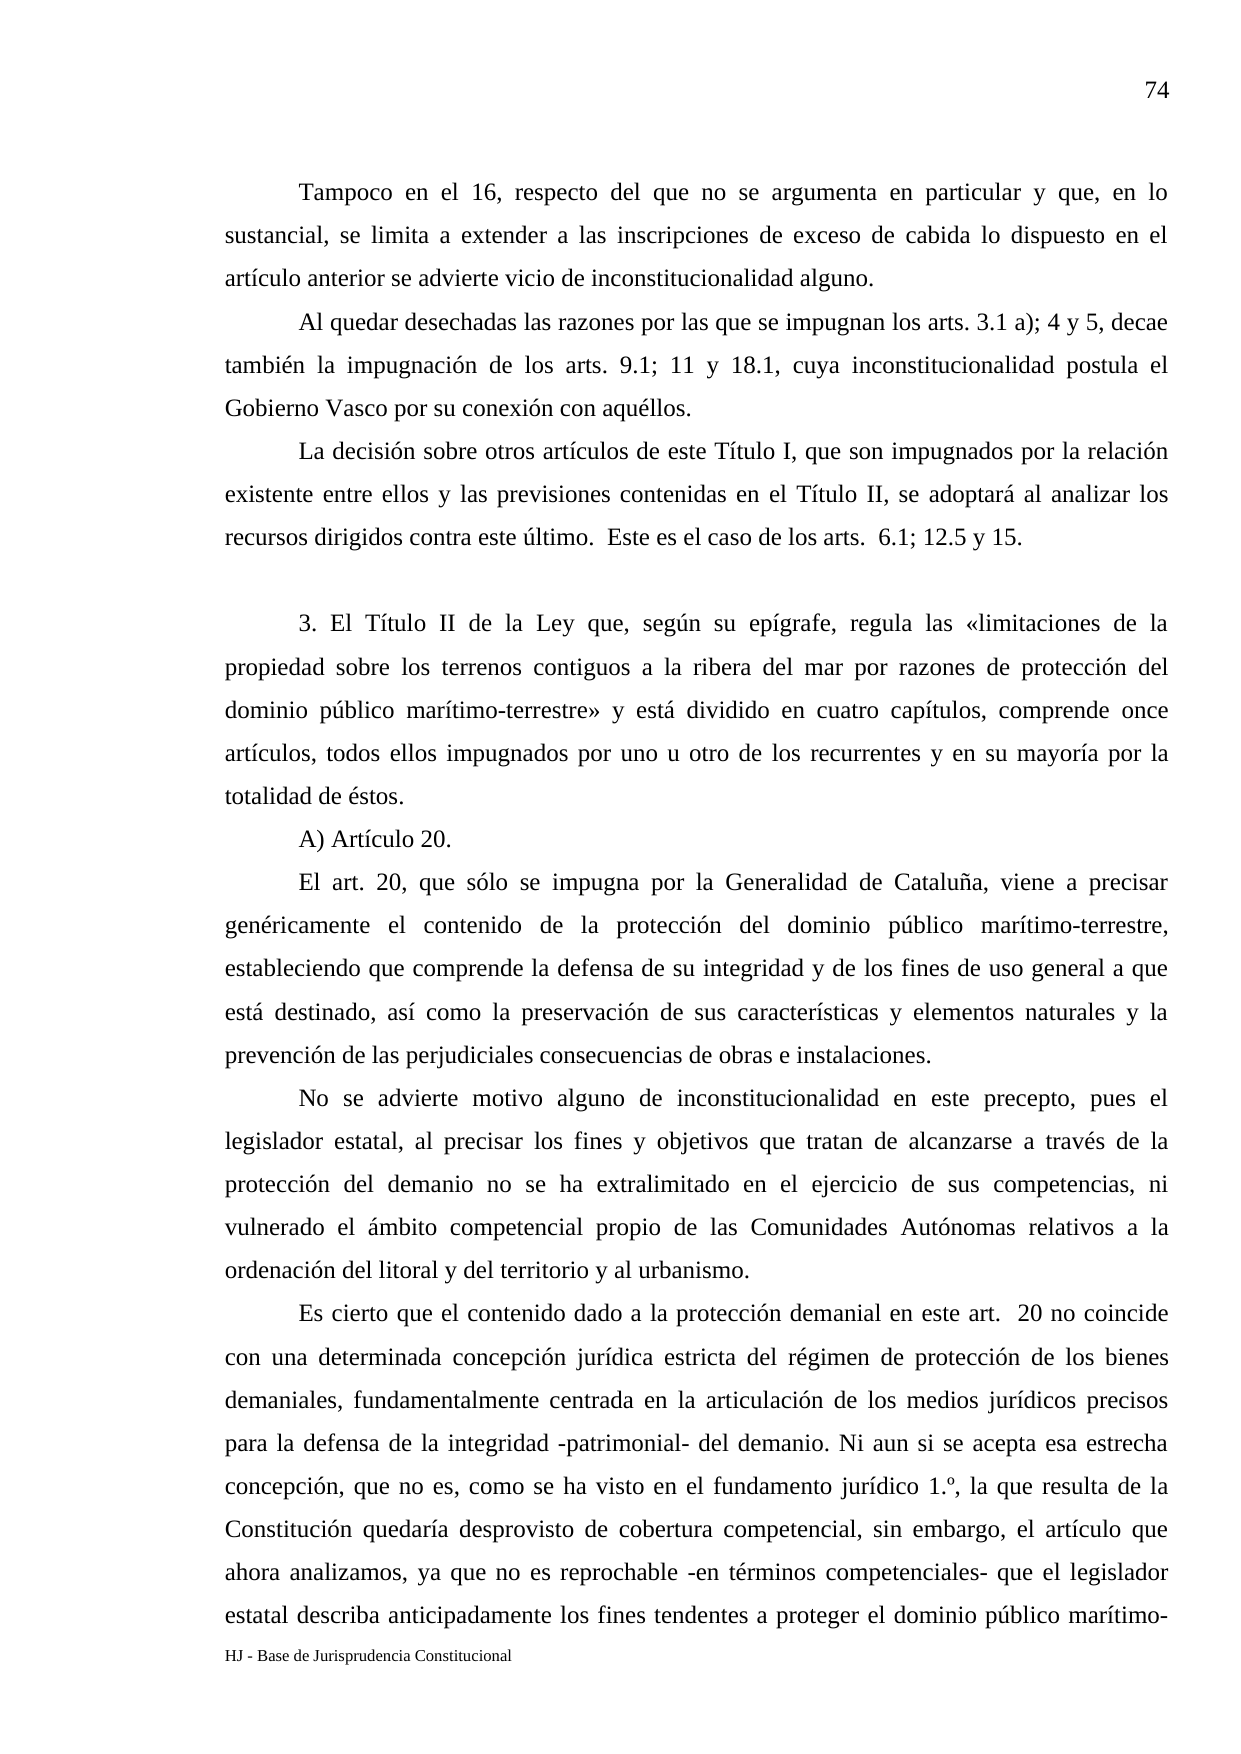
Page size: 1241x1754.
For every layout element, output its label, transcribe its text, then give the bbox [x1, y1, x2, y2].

text No se advierte motivo alguno de inconstitucionalidad en este precepto, pues el legislador estatal, al precisar los fines y objetivos que tratan de alcanzarse a través de la protección del demanio no se ha extralimitado en el ejercicio de sus competencias, ni vulnerado el ámbito competencial propio de las Comunidades Autónomas relativos a la ordenación del litoral y del territorio y al urbanismo. [224, 1083, 1169, 1284]
text La decisión sobre otros artículos de este Título I, que son impugnados por la relación existente entre ellos y las previsiones contenidas en el Título II, se adoptará al analizar los recursos dirigidos contra este último. Este es el caso de los arts. 6.1; 12.5 y 15. [224, 436, 1169, 551]
text El art. 20, que sólo se impugna por la Generalidad de Cataluña, viene a precisar genéricamente el contenido de la protección del dominio público marítimo-terrestre, estableciendo que comprende la defensa de su integridad y de los fines de uso general a que está destinado, así como la preservación de sus características y elementos naturales y la prevención de las perjudiciales consecuencias de obras e instalaciones. [224, 867, 1169, 1068]
text A) Artículo 20. [224, 824, 1169, 853]
text 3. El Título II de la Ley que, según su epígrafe, regula las «limitaciones de la propiedad sobre los terrenos contiguos a la ribera del mar por razones de protección del dominio público marítimo-terrestre» y está dividido en cuatro capítulos, comprende once artículos, todos ellos impugnados por uno u otro de los recurrentes y en su mayoría por la totalidad de éstos. [224, 608, 1169, 810]
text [224, 1298, 1169, 1629]
text Al quedar desechadas las razones por las que se impugnan los arts. 3.1 a); 4 y 5, decae también la impugnación de los arts. 9.1; 11 y 18.1, cuya inconstitucionalidad postula el Gobierno Vasco por su conexión con aquéllos. [224, 307, 1169, 422]
text Tampoco en el 16, respecto del que no se argumenta en particular y que, en lo sustancial, se limita a extender a las inscripciones de exceso de cabida lo dispuesto en el artículo anterior se advierte vicio de inconstitucionalidad alguno. [224, 177, 1169, 292]
